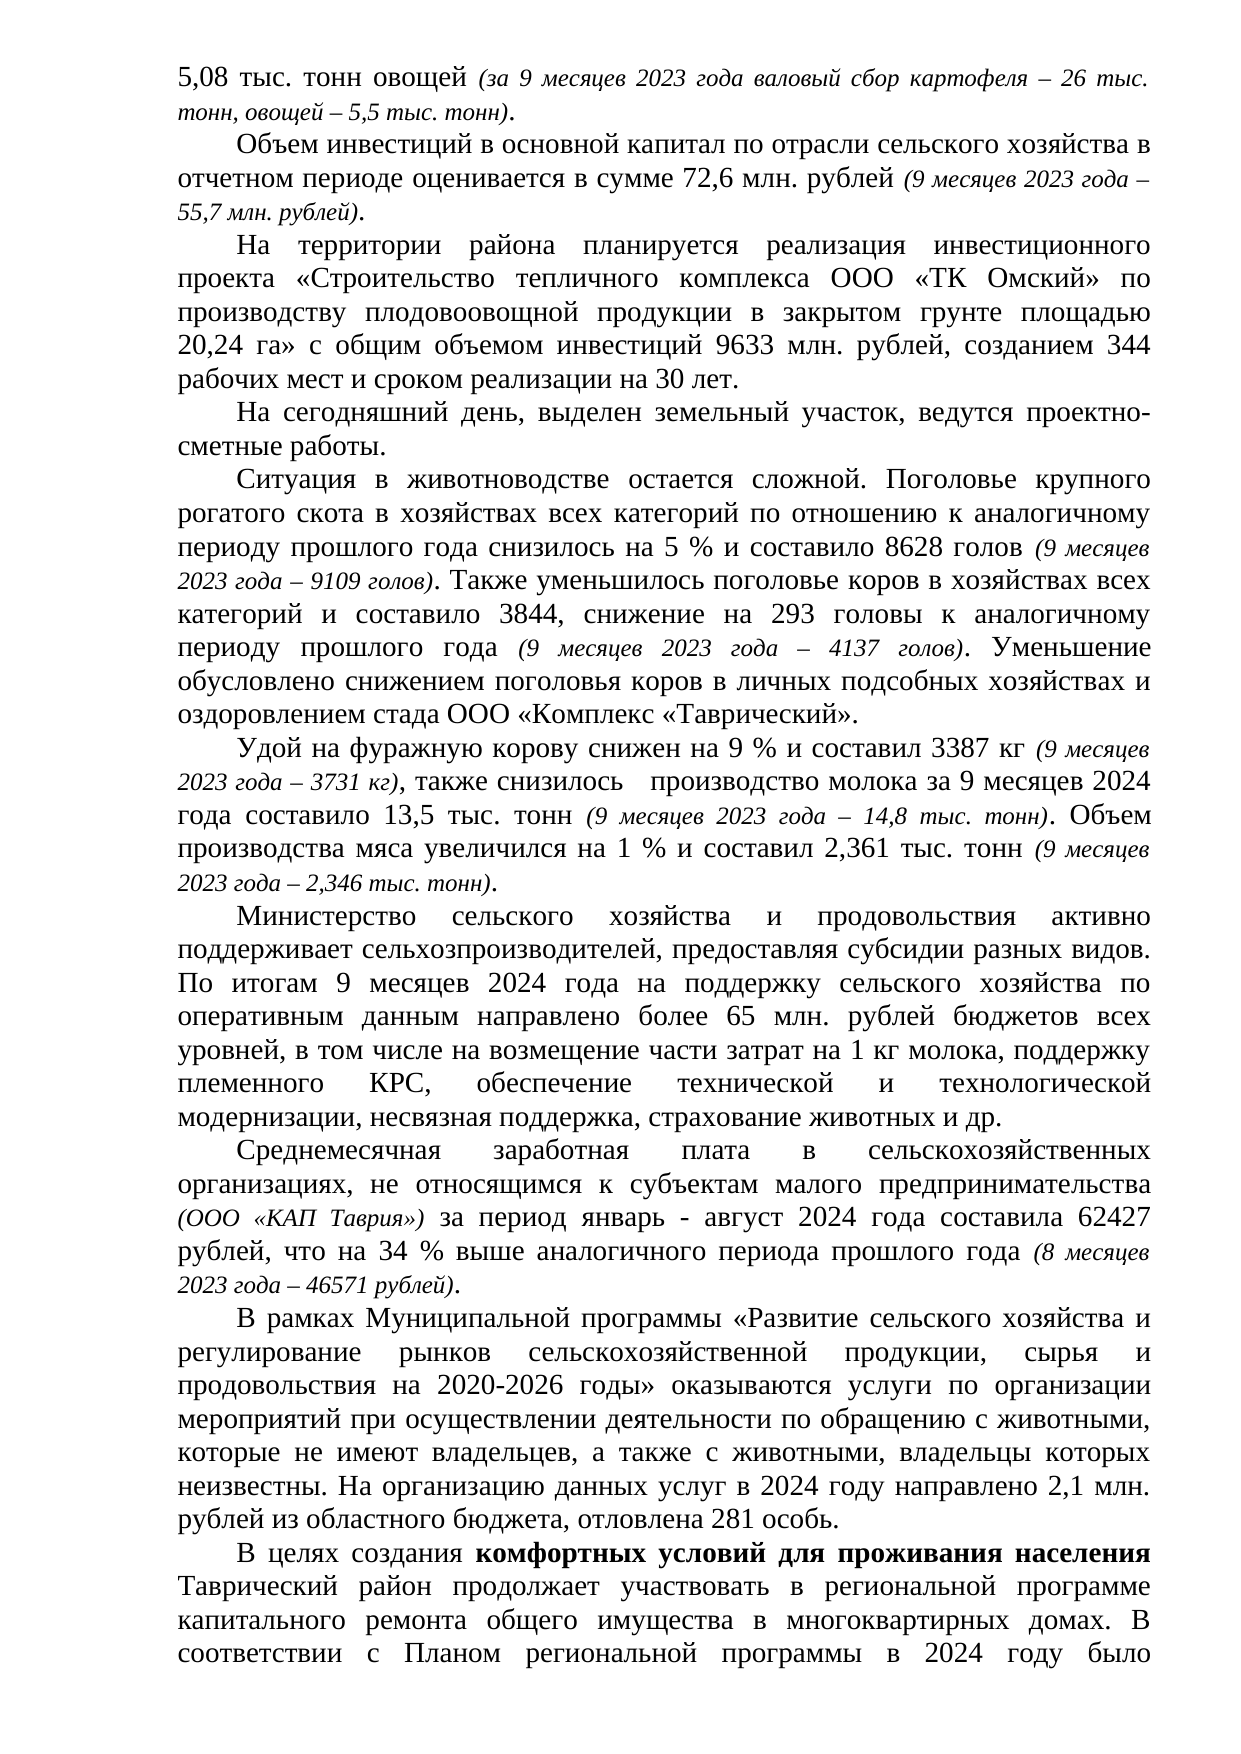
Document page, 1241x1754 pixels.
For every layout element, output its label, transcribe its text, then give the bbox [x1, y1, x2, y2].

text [177, 59, 1152, 126]
text Министерство сельского хозяйства и продовольствия активно поддерживает сельхозпроизводителей, предоставляя субсидии разных видов. По итогам 9 месяцев 2024 года на поддержку сельского хозяйства по оперативным данным направлено более 65 млн. рублей бюджетов всех уровней, в том числе на возмещение части затрат на 1 кг молока, поддержку племенного КРС, обеспечение технической и технологической модернизации, несвязная поддержка, страхование животных и др. [177, 898, 1152, 1132]
text На территории района планируется реализация инвестиционного проекта «Строительство тепличного комплекса ООО «ТК Омский» по производству плодовоовощной продукции в закрытом грунте площадью 20,24 га» с общим объемом инвестиций 9633 млн. рублей, созданием 344 рабочих мест и сроком реализации на 30 лет. [177, 227, 1152, 394]
text Удой на фуражную корову снижен на 9 % и составил 3387 кг (9 месяцев 2023 года – 3731 кг), также снизилось производство молока за 9 месяцев 2024 года составило 13,5 тыс. тонн (9 месяцев 2023 года – 14,8 тыс. тонн). Объем производства мяса увеличился на 1 % и составил 2,361 тыс. тонн (9 месяцев 2023 года – 2,346 тыс. тонн). [177, 730, 1152, 898]
text В рамках Муниципальной программы «Развитие сельского хозяйства и регулирование рынков сельскохозяйственной продукции, сырья и продовольствия на 2020-2026 годы» оказываются услуги по организации мероприятий при осуществлении деятельности по обращению с животными, которые не имеют владельцев, а также с животными, владельцы которых неизвестны. На организацию данных услуг в 2024 году направлено 2,1 млн. рублей из областного бюджета, отловлена 281 особь. [177, 1300, 1152, 1535]
text Объем инвестиций в основной капитал по отрасли сельского хозяйства в отчетном периоде оценивается в сумме 72,6 млн. рублей (9 месяцев 2023 года – 55,7 млн. рублей). [177, 126, 1152, 227]
text Ситуация в животноводстве остается сложной. Поголовье крупного рогатого скота в хозяйствах всех категорий по отношению к аналогичному периоду прошлого года снизилось на 5 % и составило 8628 голов (9 месяцев 2023 года – 9109 голов). Также уменьшилось поголовье коров в хозяйствах всех категорий и составило 3844, снижение на 293 головы к аналогичному периоду прошлого года (9 месяцев 2023 года – 4137 голов). Уменьшение обусловлено снижением поголовья коров в личных подсобных хозяйствах и оздоровлением стада ООО «Комплекс «Таврический». [177, 462, 1152, 730]
text На сегодняшний день, выделен земельный участок, ведутся проектно- сметные работы. [177, 394, 1152, 462]
text Среднемесячная заработная плата в сельскохозяйственных организациях, не относящимся к субъектам малого предпринимательства (ООО «КАП Таврия») за период январь - август 2024 года составила 62427 рублей, что на 34 % выше аналогичного периода прошлого года (8 месяцев 2023 года – 46571 рублей). [177, 1132, 1152, 1300]
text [177, 1535, 1152, 1669]
